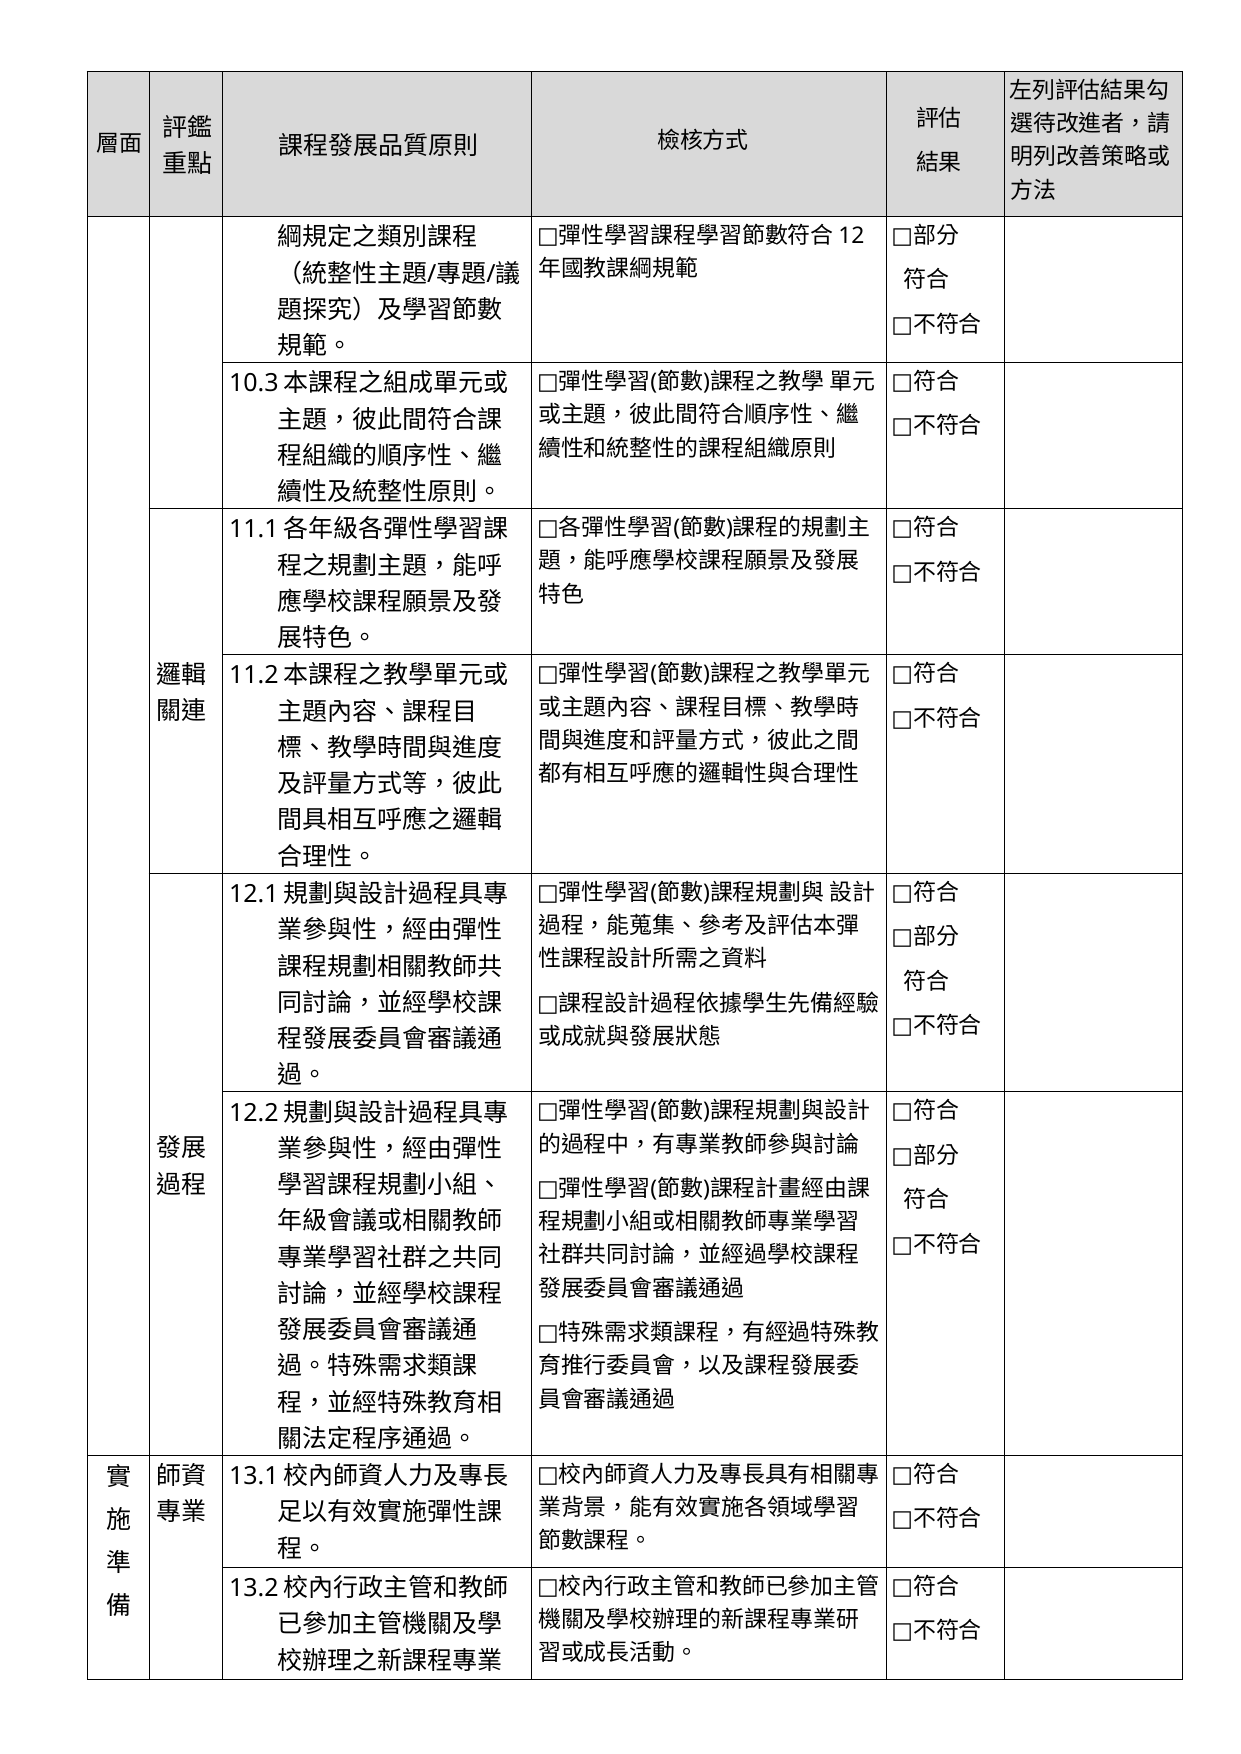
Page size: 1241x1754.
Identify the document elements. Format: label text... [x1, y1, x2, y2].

table_cell □符合 □部分 符合 □不符合 [887, 874, 1004, 1091]
table_header 課程發展品質原則 [223, 72, 531, 216]
table_header 評估 結果 [887, 72, 1004, 216]
table_cell □符合 □部分 符合 □不符合 [887, 1092, 1004, 1454]
table_cell 發展過程 [150, 874, 222, 1454]
table_cell □符合 □不符合 [887, 1568, 1004, 1678]
table_cell 實施準備 [88, 1456, 149, 1678]
table_cell 師資專業 [150, 1456, 222, 1678]
table_cell □符合 □不符合 [887, 1456, 1004, 1567]
table_cell 13.1校內師資人力及專長足以有效實施彈性課程。 [223, 1456, 531, 1567]
table_cell □彈性學習(節數)課程規劃與 設計過程，能蒐集、參考及評估本彈性課程設計所需之資料 □課程設計過程依據學生先備經驗或成就與發展狀態 [532, 874, 886, 1091]
table_cell [1005, 1092, 1182, 1454]
table_header 檢核方式 [532, 72, 886, 216]
table_header 層面 [88, 72, 149, 216]
table_cell [1005, 1568, 1182, 1678]
table_cell [1005, 655, 1182, 872]
table_cell [1005, 509, 1182, 654]
table_cell 邏輯關連 [150, 509, 222, 872]
table_cell □彈性學習(節數)課程之教學單元或主題內容、課程目標、教學時間與進度和評量方式，彼此之間都有相互呼應的邏輯性與合理性 [532, 655, 886, 872]
table_cell 12.2規劃與設計過程具專業參與性，經由彈性學習課程規劃小組、年級會議或相關教師專業學習社群之共同討論，並經學校課程發展委員會審議通過。特殊需求類課程，並經特殊教育相關法定程序通過。 [223, 1092, 531, 1454]
table_cell [1005, 874, 1182, 1091]
table_cell □校內行政主管和教師已參加主管機關及學校辦理的新課程專業研習或成長活動。 [532, 1568, 886, 1678]
table_cell □符合 □不符合 [887, 655, 1004, 872]
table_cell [223, 1568, 531, 1678]
table_cell 11.1各年級各彈性學習課程之規劃主題，能呼應學校課程願景及發展特色。 [223, 509, 531, 654]
table_cell □符合 □部分 符合 □不符合 [887, 217, 1004, 362]
table_cell 10.3本課程之組成單元或主題，彼此間符合課程組織的順序性、繼續性及統整性原則。 [223, 363, 531, 508]
table_cell 12.1規劃與設計過程具專業參與性，經由彈性課程規劃相關教師共同討論，並經學校課程發展委員會審議通過。 [223, 874, 531, 1091]
table_header 左列評估結果勾選待改進者，請明列改善策略或方法 [1005, 72, 1182, 216]
table_cell □各彈性學習(節數)課程的規劃主題，能呼應學校課程願景及發展特色 [532, 509, 886, 654]
table_cell □校內師資人力及專長具有相關專業背景，能有效實施各領域學習節數課程。 [532, 1456, 886, 1567]
table_cell 11.2本課程之教學單元或主題內容、課程目標、教學時間與進度及評量方式等，彼此間具相互呼應之邏輯合理性。 [223, 655, 531, 872]
table_cell □彈性學習(節數)課程規劃與設計的過程中，有專業教師參與討論 □彈性學習(節數)課程計畫經由課程規劃小組或相關教師專業學習社群共同討論，並經過學校課程發展委員會審議通過 □特殊需求類課程，有經過特殊教育推行委員會，以及課程發展委員會審議通過 [532, 1092, 886, 1454]
table_header 評鑑重點 [150, 72, 222, 216]
table_cell [1005, 1456, 1182, 1567]
table_cell □彈性學習(節數)課程之教學 單元或主題，彼此間符合順序性、繼續性和統整性的課程組織原則 [532, 363, 886, 508]
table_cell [532, 217, 886, 362]
table_cell [1005, 217, 1182, 362]
table_cell □符合 □不符合 [887, 363, 1004, 508]
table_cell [223, 217, 531, 362]
table_cell [1005, 363, 1182, 508]
table_cell □符合 □不符合 [887, 509, 1004, 654]
